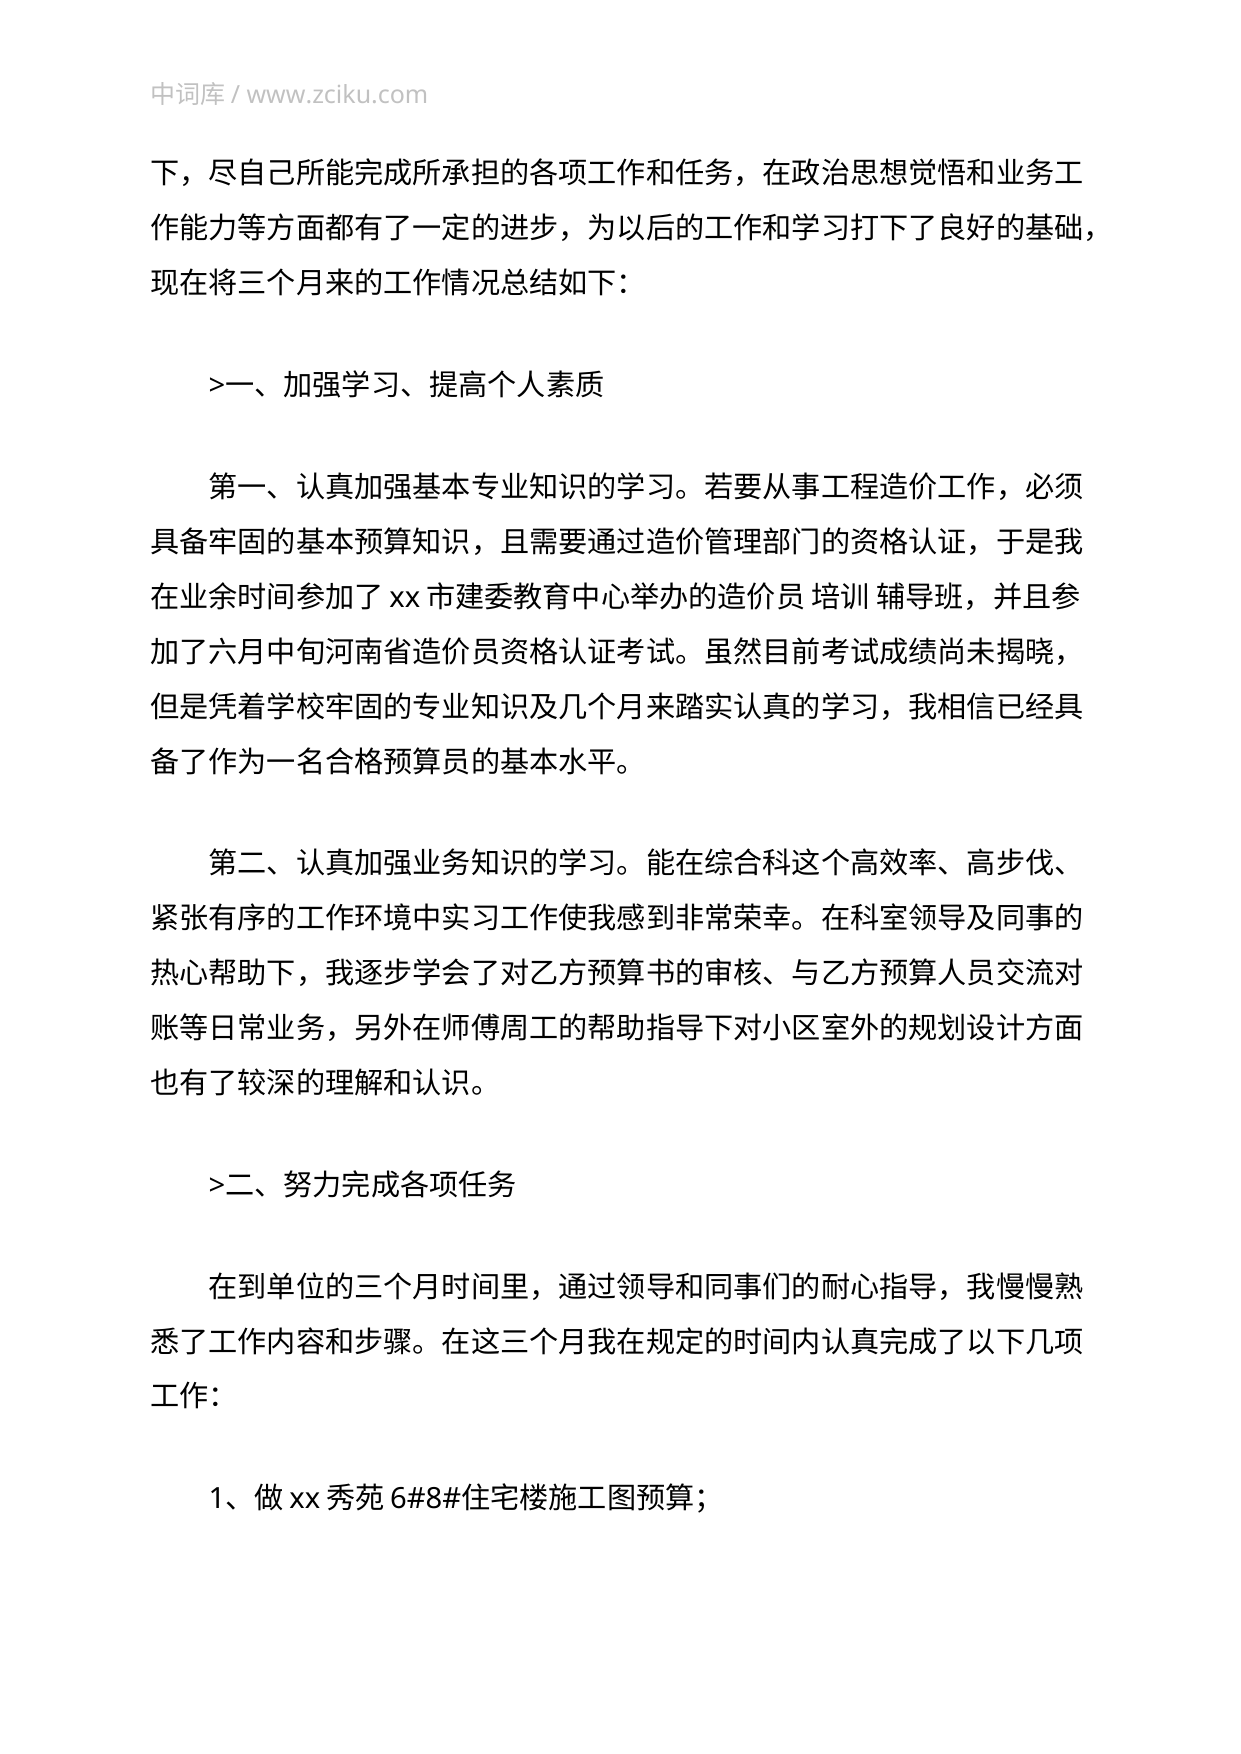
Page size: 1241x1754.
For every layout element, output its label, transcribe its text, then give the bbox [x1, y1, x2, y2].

text >二、努力完成各项任务 [150, 1161, 1090, 1204]
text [150, 150, 1090, 302]
text 1、做xx秀苑6#8#住宅楼施工图预算； [150, 1475, 1090, 1517]
text 在到单位的三个月时间里，通过领导和同事们的耐心指导，我慢慢熟悉了工作内容和步骤。在这三个月我在规定的时间内认真完成了以下几项工作： [150, 1263, 1090, 1415]
text 第一、认真加强基本专业知识的学习。若要从事工程造价工作，必须具备牢固的基本预算知识，且需要通过造价管理部门的资格认证，于是我在业余时间参加了xx市建委教育中心举办的造价员 培训 辅导班，并且参加了六月中旬河南省造价员资格认证考试。虽然目前考试成绩尚未揭晓，但是凭着学校牢固的专业知识及几个月来踏实认真的学习，我相信已经具备了作为一名合格预算员的基本水平。 [150, 463, 1090, 780]
text 第二、认真加强业务知识的学习。能在综合科这个高效率、高步伐、紧张有序的工作环境中实习工作使我感到非常荣幸。在科室领导及同事的热心帮助下，我逐步学会了对乙方预算书的审核、与乙方预算人员交流对账等日常业务，另外在师傅周工的帮助指导下对小区室外的规划设计方面也有了较深的理解和认识。 [150, 840, 1090, 1102]
text >一、加强学习、提高个人素质 [150, 362, 1090, 404]
